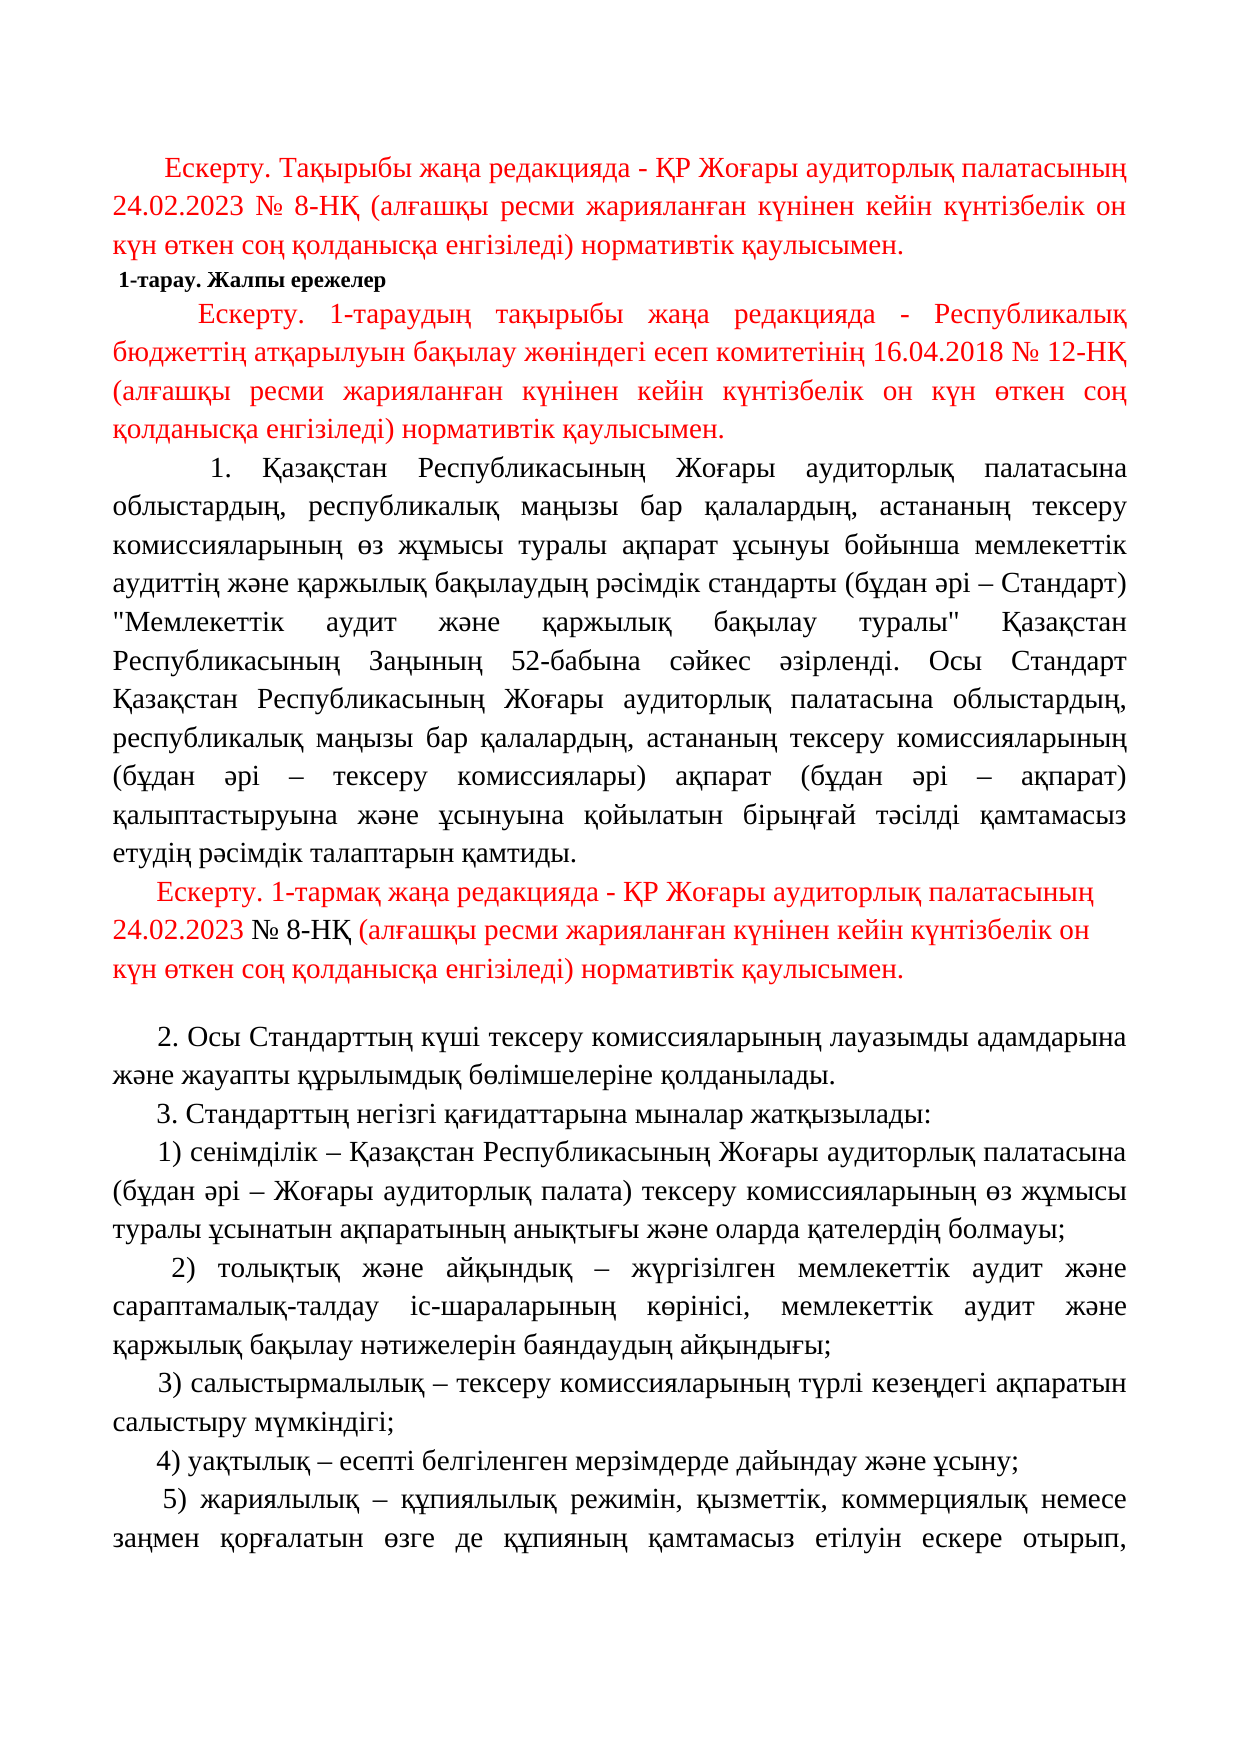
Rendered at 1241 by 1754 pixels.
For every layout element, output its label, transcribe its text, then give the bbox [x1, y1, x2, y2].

text Ескерту. 1-тараудың тақырыбы жаңа редакцияда - Республикалық бюджеттің атқарылуын бақылау жөніндегі есеп комитетінің 16.04.2018 № 12-НҚ (алғашқы ресми жарияланған күнінен кейін күнтізбелік он күн өткен соң қолданысқа енгізіледі) нормативтік қаулысымен. [112, 296, 1128, 445]
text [112, 1481, 1128, 1553]
text 3. Стандарттың негізгі қағидаттарына мыналар жатқызылады: [112, 1096, 1128, 1129]
text 2. Осы Стандарттың күші тексеру комиссияларының лауазымды адамдарына және жауапты құрылымдық бөлімшелеріне қолданылады. [112, 1019, 1128, 1091]
text 2) толықтық және айқындық – жүргізілген мемлекеттік аудит және сараптамалық-талдау іс-шараларының көрінісі, мемлекеттік аудит және қаржылық бақылау нәтижелерін баяндаудың айқындығы; [112, 1250, 1128, 1361]
text 1-тарау. Жалпы ережелер [112, 266, 1128, 292]
text Ескерту. Тақырыбы жаңа редакцияда - ҚР Жоғары аудиторлық палатасының 24.02.2023 № 8-НҚ (алғашқы ресми жарияланған күнінен кейін күнтізбелік он күн өткен соң қолданысқа енгізіледі) нормативтік қаулысымен. [112, 150, 1128, 261]
text 1. Қазақстан Республикасының Жоғары аудиторлық палатасына облыстардың, республикалық маңызы бар қалалардың, астананың тексеру комиссияларының өз жұмысы туралы ақпарат ұсынуы бойынша мемлекеттік аудиттің және қаржылық бақылаудың рәсімдік стандарты (бұдан әрі – Стандарт) "Мемлекеттік аудит және қаржылық бақылау туралы" Қазақстан Республикасының Заңының 52-бабына сәйкес әзірленді. Осы Стандарт Қазақстан Республикасының Жоғары аудиторлық палатасына облыстардың, республикалық маңызы бар қалалардың, астананың тексеру комиссияларының (бұдан әрі – тексеру комиссиялары) ақпарат (бұдан әрі – ақпарат) қалыптастыруына және ұсынуына қойылатын бірыңғай тәсілді қамтамасыз етудің рәсімдік талаптарын қамтиды. [112, 450, 1128, 869]
text 4) уақтылық – есепті белгіленген мерзімдерде дайындау және ұсыну; [112, 1443, 1128, 1476]
text 1) сенімділік – Қазақстан Республикасының Жоғары аудиторлық палатасына (бұдан әрі – Жоғары аудиторлық палата) тексеру комиссияларының өз жұмысы туралы ұсынатын ақпаратының анықтығы және оларда қателердің болмауы; [112, 1134, 1128, 1245]
text 3) салыстырмалылық – тексеру комиссияларының түрлі кезеңдегі ақпаратын салыстыру мүмкіндігі; [112, 1366, 1128, 1438]
text Ескерту. 1-тармақ жаңа редакцияда - ҚР Жоғары аудиторлық палатасының 24.02.2023 № 8-НҚ (алғашқы ресми жарияланған күнінен кейін күнтізбелік он күн өткен соң қолданысқа енгізіледі) нормативтік қаулысымен. [112, 874, 1128, 1015]
